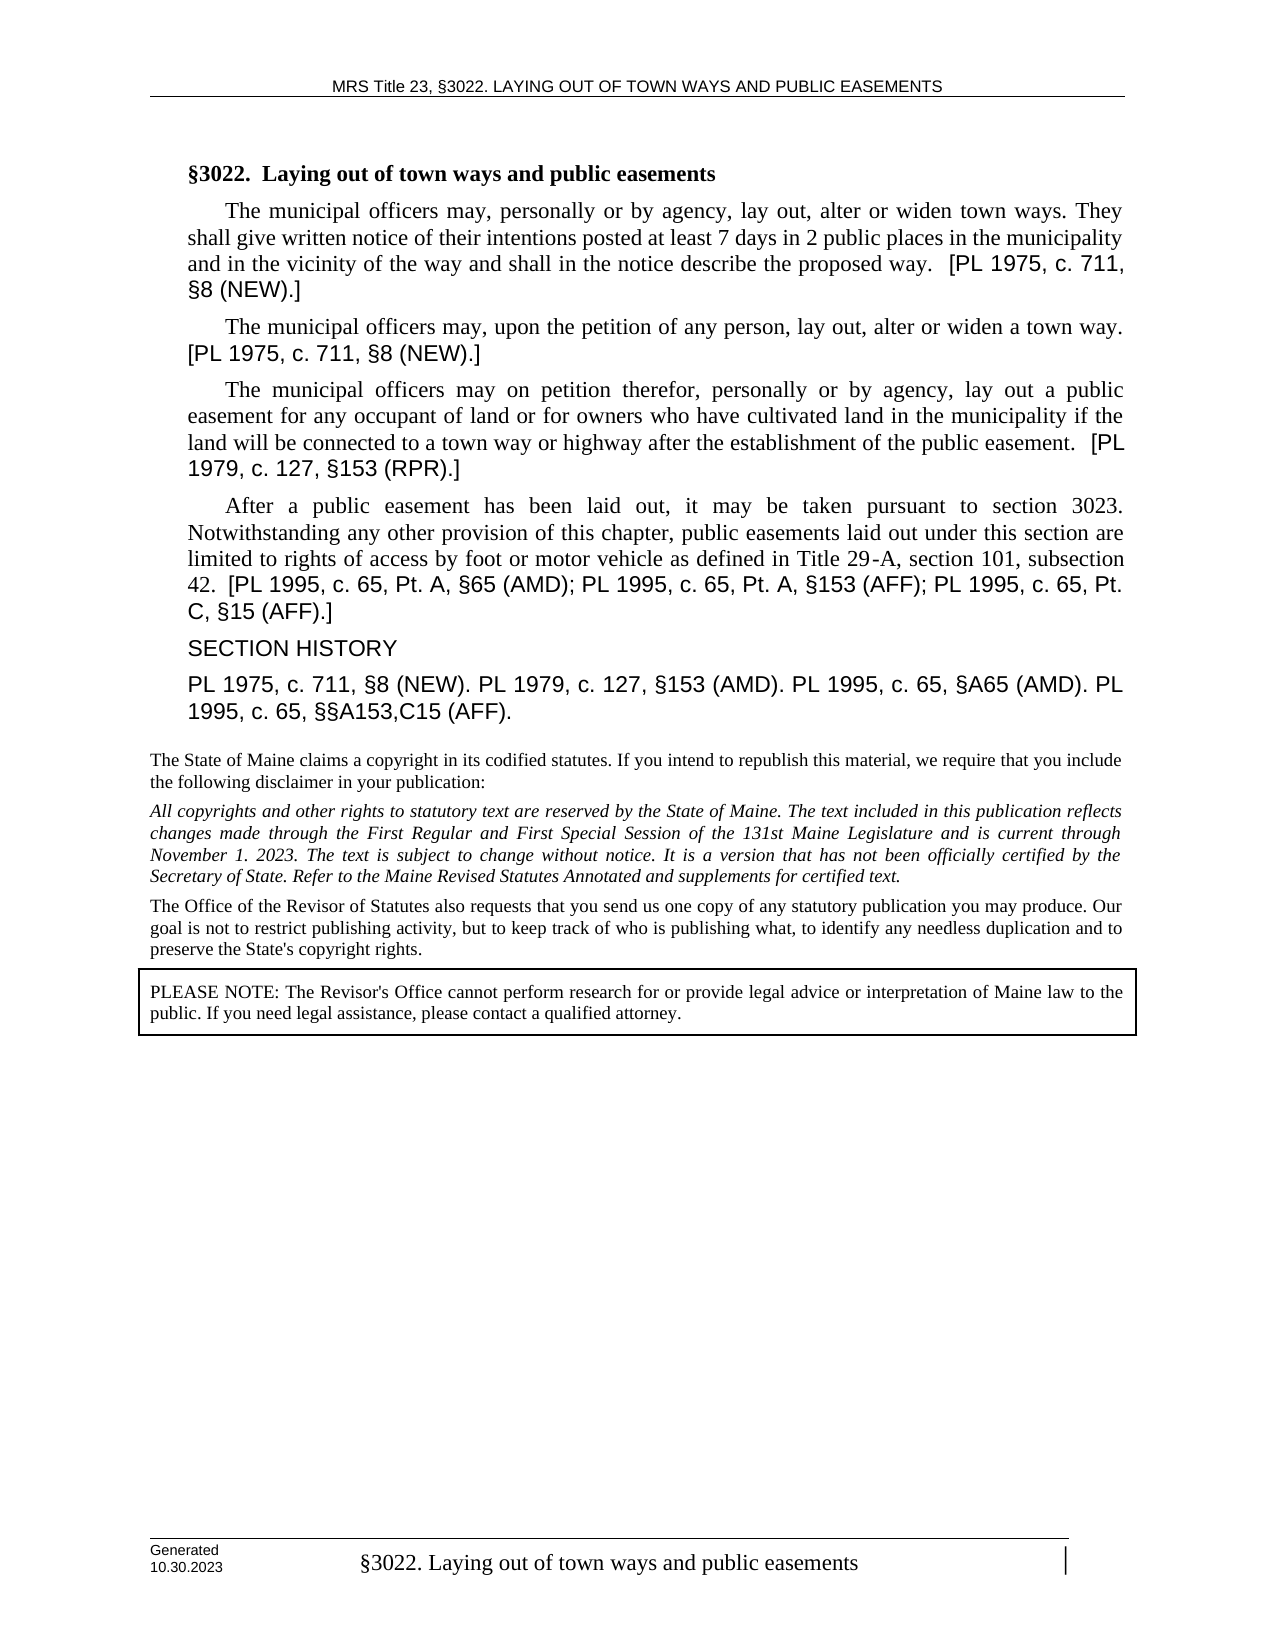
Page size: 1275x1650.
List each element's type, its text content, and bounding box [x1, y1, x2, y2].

text The municipal officers may, personally or by agency, lay out, alter or widen town ways. They shall give written notice of their intentions posted at least 7 days in 2 public places in the municipality and in the vicinity of the way and shall in the notice describe the proposed way. [PL 1975, c. 711, §8 (NEW).] [187, 197, 1125, 303]
text The municipal officers may, upon the petition of any person, lay out, alter or widen a town way. [PL 1975, c. 711, §8 (NEW).] [187, 313, 1125, 366]
text The Office of the Revisor of Statutes also requests that you send us one copy of any statutory publication you may produce. Our goal is not to restrict publishing activity, but to keep track of who is publishing what, to identify any needless duplication and to preserve the State's copyright rights. [150, 895, 1125, 960]
text The State of Maine claims a copyright in its codified statutes. If you intend to republish this material, we require that you include the following disclaimer in your publication: [150, 749, 1125, 792]
text PLEASE NOTE: The Revisor's Office cannot perform research for or provide legal advice or interpretation of Maine law to the public. If you need legal assistance, please contact a qualified attorney. [140, 970, 1135, 1034]
text All copyrights and other rights to statutory text are reserved by the State of Maine. The text included in this publication reflects changes made through the First Regular and First Special Session of the 131st Maine Legislature and is current through November 1. 2023 . The text is subject to change without notice. It is a version that has not been officially certified by the Secretary of State. Refer to the Maine Revised Statutes Annotated and supplements for certified text. [150, 800, 1125, 887]
text SECTION HISTORY [187, 634, 1125, 661]
text §3022. Laying out of town ways and public easements [187, 160, 1125, 187]
text The municipal officers may on petition therefor, personally or by agency, lay out a public easement for any occupant of land or for owners who have cultivated land in the municipality if the land will be connected to a town way or highway after the establishment of the public easement. [PL 1979, c. 127, §153 (RPR).] [187, 376, 1125, 482]
text After a public easement has been laid out, it may be taken pursuant to section 3023. Notwithstanding any other provision of this chapter, public easements laid out under this section are limited to rights of access by foot or motor vehicle as defined in Title 29‑A, section 101, subsection 42. [PL 1995, c. 65, Pt. A, §65 (AMD); PL 1995, c. 65, Pt. A, §153 (AFF); PL 1995, c. 65, Pt. C, §15 (AFF).] [187, 492, 1125, 624]
text PL 1975, c. 711, §8 (NEW). PL 1979, c. 127, §153 (AMD). PL 1995, c. 65, §A65 (AMD). PL 1995, c. 65, §§A153,C15 (AFF). [187, 671, 1125, 724]
